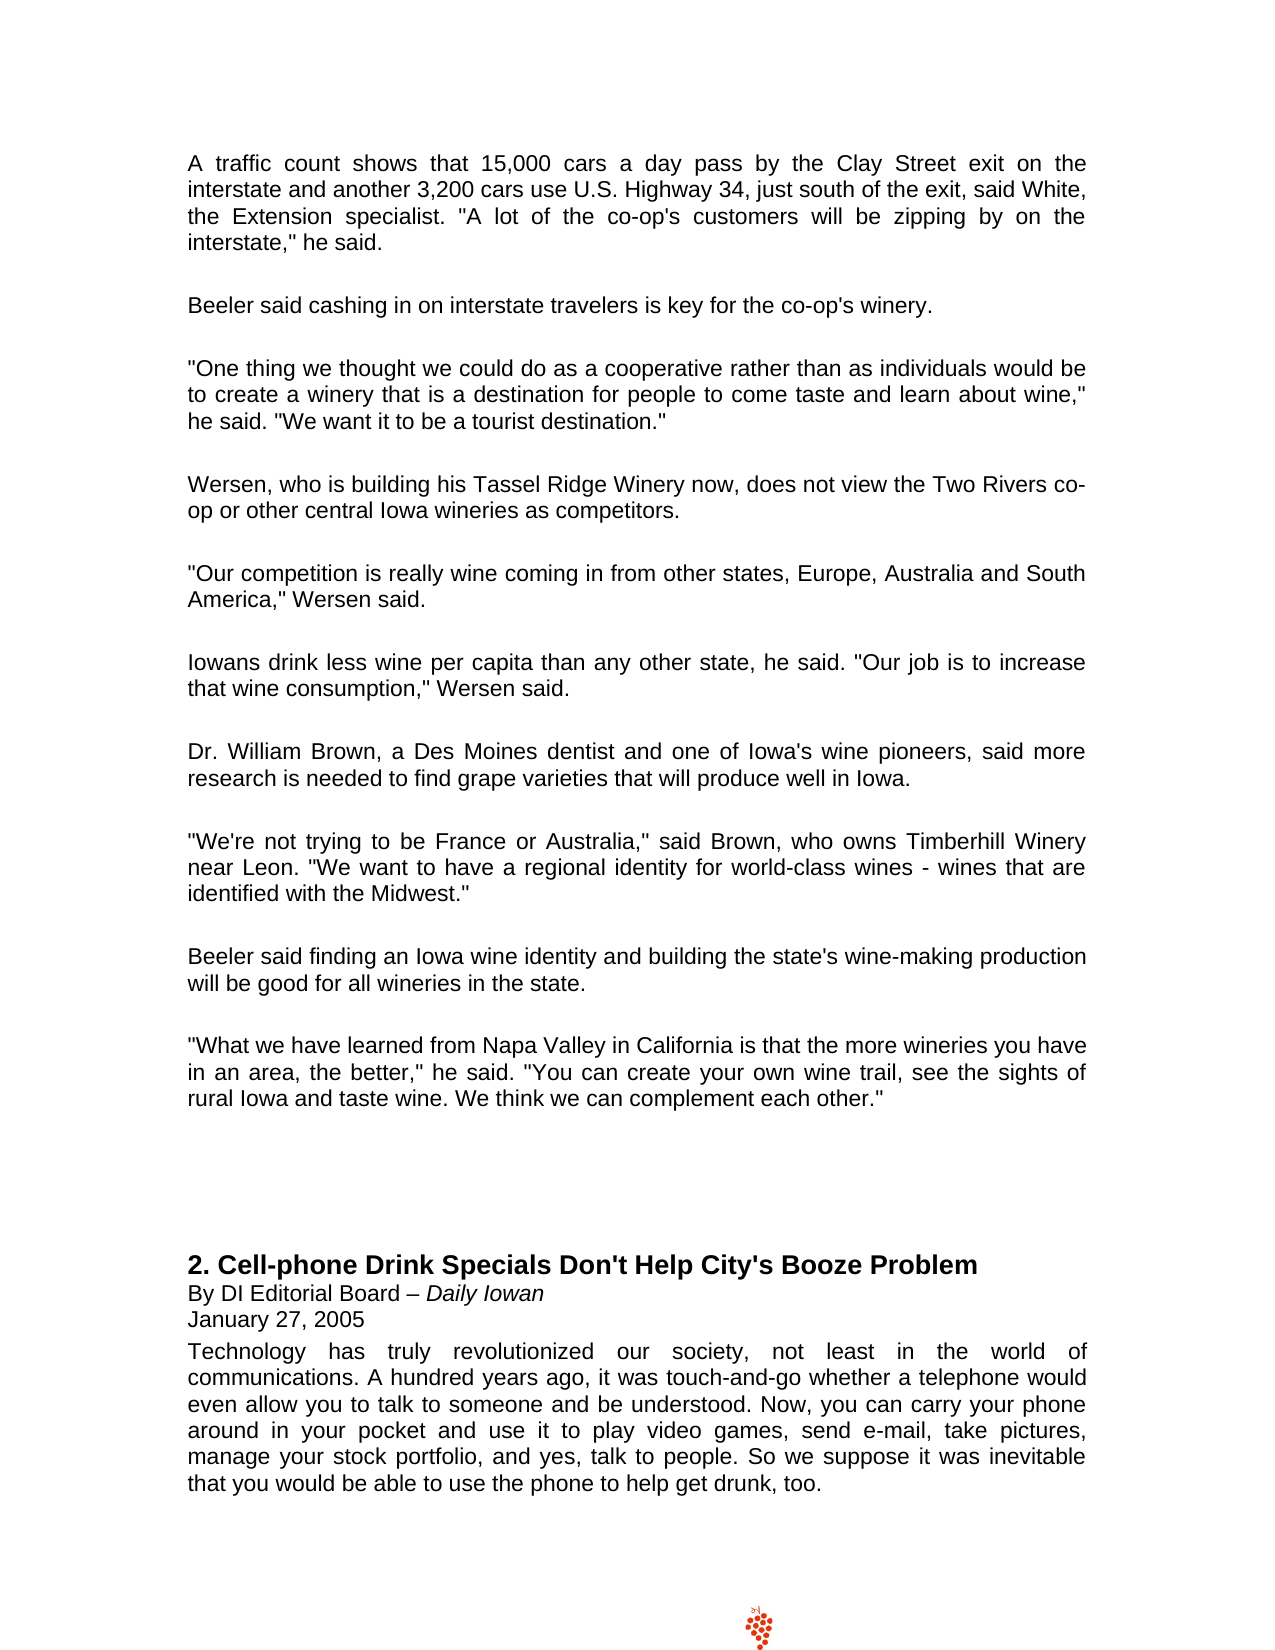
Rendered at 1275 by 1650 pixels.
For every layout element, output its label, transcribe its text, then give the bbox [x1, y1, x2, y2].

text "One thing we thought we could do as a cooperative rather than as individuals would be to create a winery that is a destination for people to come taste and learn about wine," he said. "We want it to be a tourist destination." [187, 355, 1087, 434]
text "We're not trying to be or ," said Brown, who owns Timberhill Winery near . "We want to have a regional identity for world-class wines - wines that are identified with the ." [187, 828, 1087, 907]
text Iowans drink less wine per capita than any other state, he said. "Our job is to increase that wine consumption," Wersen said. [187, 649, 1087, 702]
picture [745, 1606, 773, 1650]
text Beeler said finding an wine identity and building the state's wine-making production will be good for all wineries in the state. [187, 943, 1087, 996]
text January 27, 2005 [187, 1306, 1087, 1333]
text Technology has truly revolutionized our society, not least in the world of communications. A hundred years ago, it was touch-and-go whether a telephone would even allow you to talk to someone and be understood. Now, you can carry your phone around in your pocket and use it to play video games, send e-mail, take pictures, manage your stock portfolio, and yes, talk to people. So we suppose it was inevitable that you would be able to use the phone to help get drunk, too. [187, 1338, 1087, 1496]
text A traffic count shows that 15,000 cars a day pass by the exit on the interstate and another 3,200 cars use U.S. Highway 34, just south of the exit, said White, the Extension specialist. "A lot of the co-op's customers will be zipping by on the interstate," he said. [187, 150, 1087, 255]
text Wersen, who is building his Tassel Ridge Winery now, does not view the Two Rivers co-op or other central wineries as competitors. [187, 471, 1087, 523]
text Beeler said cashing in on interstate travelers is key for the co-op's winery. [187, 292, 1087, 318]
text By DI Editorial Board – Daily Iowan [187, 1280, 1087, 1306]
text "What we have learned from in is that the more wineries you have in an area, the better," he said. "You can create your own wine trail, see the sights of rural and taste wine. We think we can complement each other." [187, 1032, 1087, 1112]
text 2. Cell-phone Drink Specials Don't Help City's Booze Problem [187, 1249, 1087, 1280]
text Dr. William Brown, a dentist and one of 's wine pioneers, said more research is needed to find grape varieties that will produce well in . [187, 738, 1087, 791]
text "Our competition is really wine coming in from other states, Europe, and ," Wersen said. [187, 560, 1087, 612]
